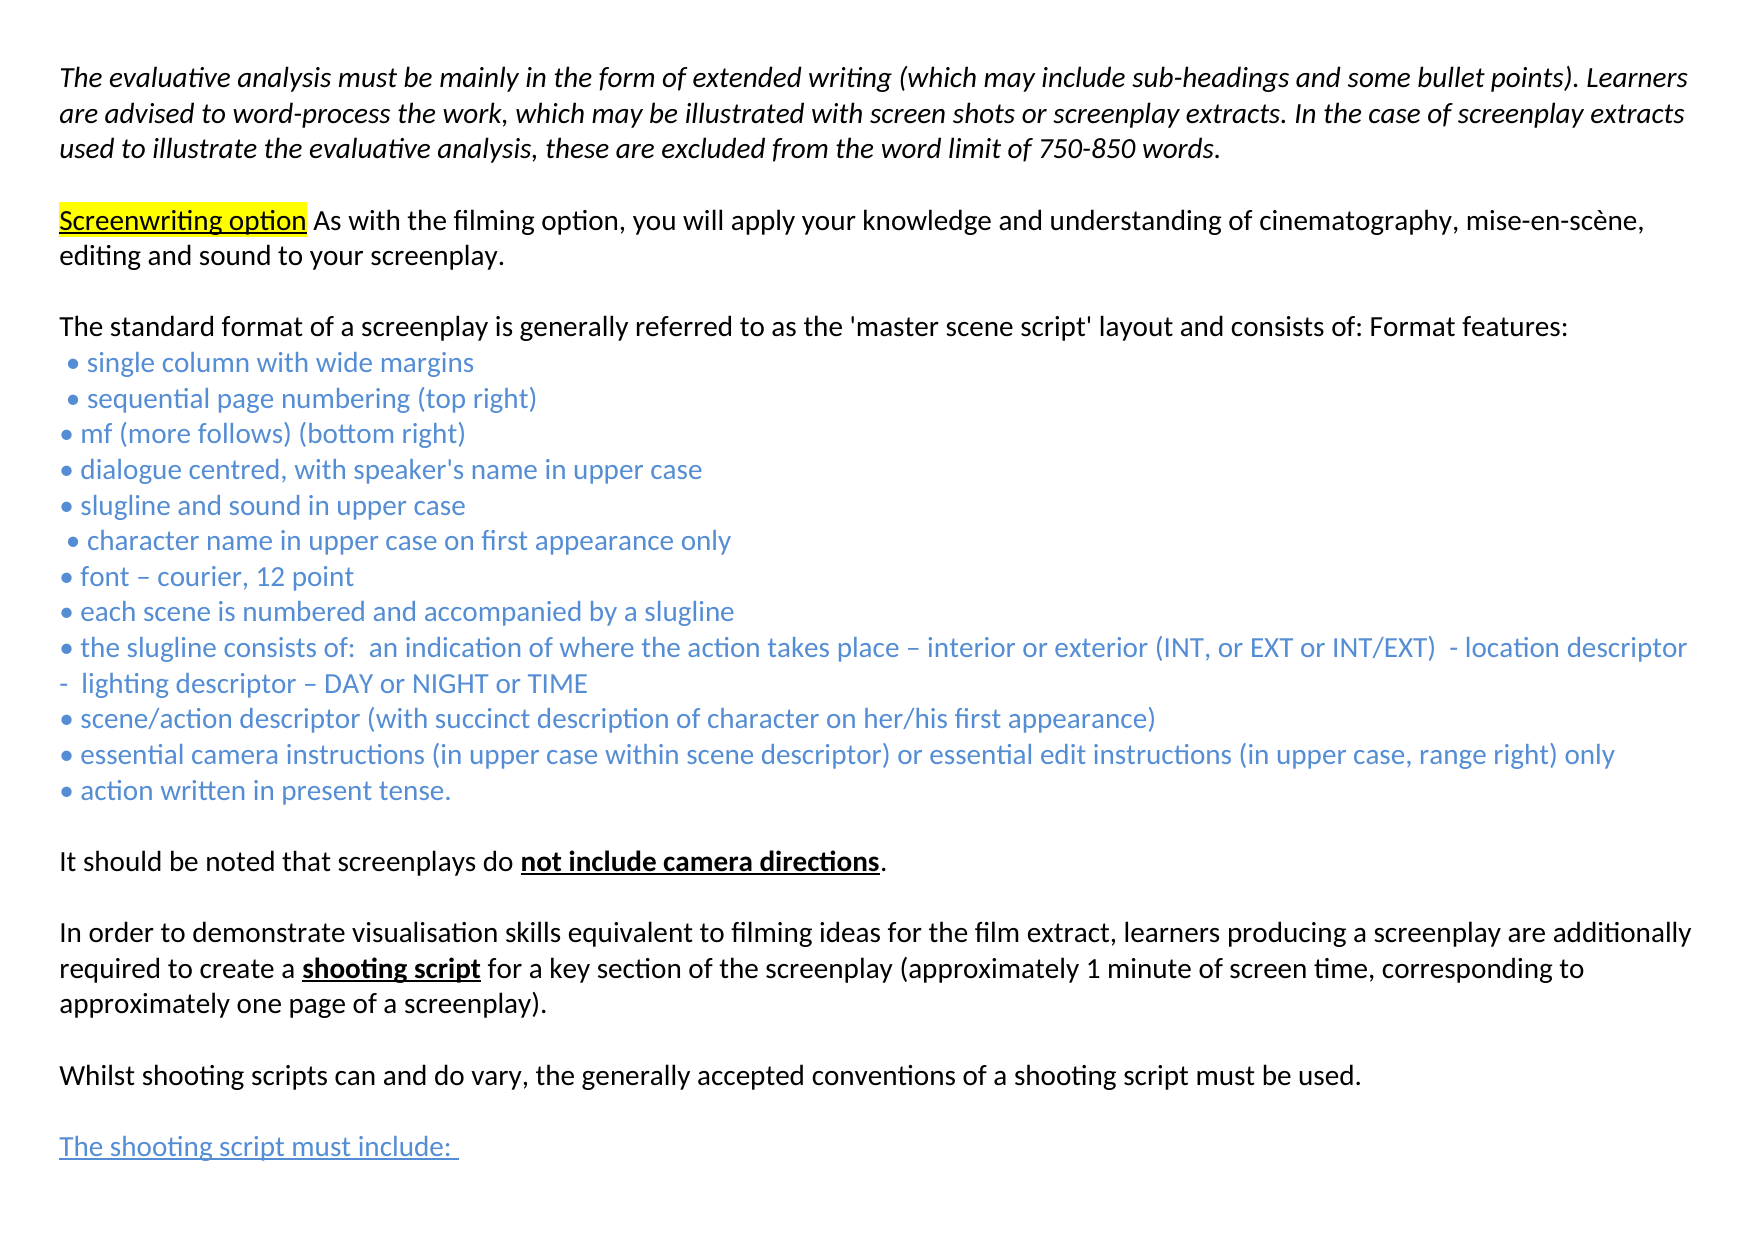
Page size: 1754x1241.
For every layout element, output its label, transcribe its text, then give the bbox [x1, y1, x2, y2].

text • sequential page numbering (top right) [59, 380, 1695, 415]
text In order to demonstrate visualisation skills equivalent to filming ideas for the film extract, learners producing a screenplay are additionally required to create a shooting script for a key section of the screenplay (approximately 1 minute of screen time, corresponding to approximately one page of a screenplay). [59, 914, 1695, 1021]
text The shooting script must include: [59, 1128, 1695, 1163]
text • each scene is numbered and accompanied by a slugline [59, 593, 1695, 629]
text • single column with wide margins [59, 344, 1695, 380]
text • character name in upper case on first appearance only [59, 522, 1695, 558]
text • the slugline consists of: an indication of where the action takes place – interior or exterior (INT, or EXT or INT/EXT) - location descriptor - lighting descriptor – DAY or NIGHT or TIME [59, 629, 1695, 700]
text • slugline and sound in upper case [59, 487, 1695, 522]
text • dialogue centred, with speaker's name in upper case [59, 451, 1695, 487]
text Screenwriting option As with the filming option, you will apply your knowledge and understanding of cinematography, mise-en-scène, editing and sound to your screenplay. [59, 202, 1695, 273]
text It should be noted that screenplays do not include camera directions. [59, 843, 1695, 878]
text The evaluative analysis must be mainly in the form of extended writing (which may include sub-headings and some bullet points). Learners are advised to word-process the work, which may be illustrated with screen shots or screenplay extracts. In the case of screenplay extracts used to illustrate the evaluative analysis, these are excluded from the word limit of 750-850 words. [59, 59, 1695, 166]
text • scene/action descriptor (with succinct description of character on her/his first appearance) [59, 700, 1695, 736]
text • action written in present tense. [59, 772, 1695, 807]
text • mf (more follows) (bottom right) [59, 415, 1695, 451]
text Whilst shooting scripts can and do vary, the generally accepted conventions of a shooting script must be used. [59, 1057, 1695, 1092]
text The standard format of a screenplay is generally referred to as the 'master scene script' layout and consists of: Format features: [59, 308, 1695, 344]
text • essential camera instructions (in upper case within scene descriptor) or essential edit instructions (in upper case, range right) only [59, 736, 1695, 772]
text • font – courier, 12 point [59, 558, 1695, 593]
